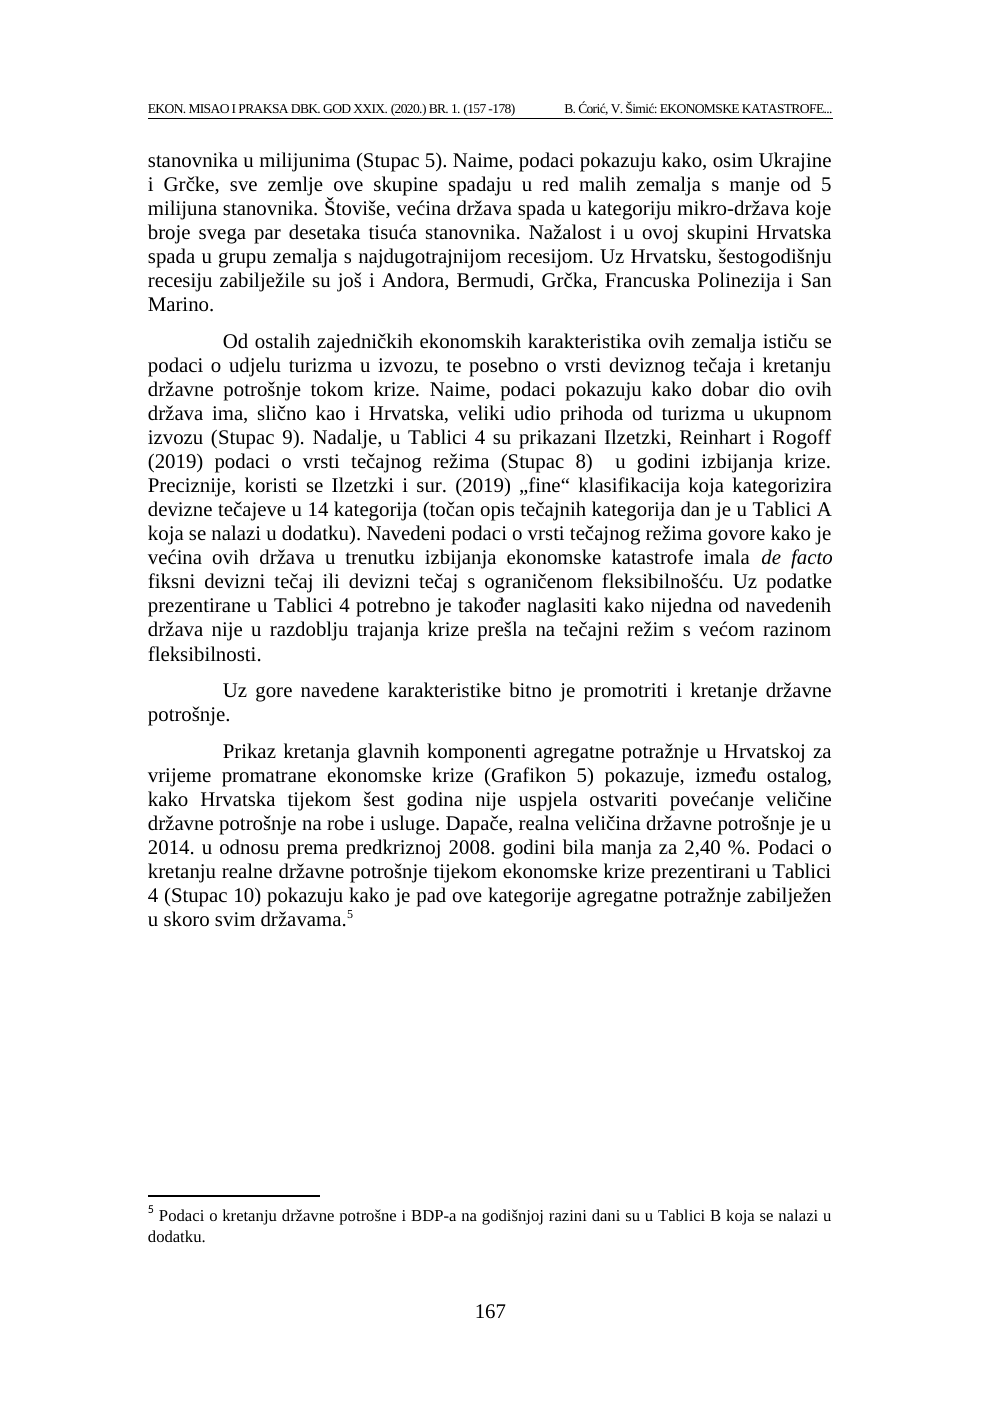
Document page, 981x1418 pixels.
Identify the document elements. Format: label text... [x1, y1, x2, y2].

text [148, 148, 833, 316]
text Od ostalih zajedničkih ekonomskih karakteristika ovih zemalja ističu se podaci o udjelu turizma u izvozu, te posebno o vrsti deviznog tečaja i kretanju državne potrošnje tokom krize. Naime, podaci pokazuju kako dobar dio ovih država ima, slično kao i Hrvatska, veliki udio prihoda od turizma u ukupnom izvozu (Stupac 9). Nadalje, u Tablici 4 su prikazani Ilzetzki, Reinhart i Rogoff (2019) podaci o vrsti tečajnog režima (Stupac 8) u godini izbijanja krize. Preciznije, koristi se Ilzetzki i sur. (2019) „fine“ klasifikacija koja kategorizira devizne tečajeve u 14 kategorija (točan opis tečajnih kategorija dan je u Tablici A koja se nalazi u dodatku). Navedeni podaci o vrsti tečajnog režima govore kako je većina ovih država u trenutku izbijanja ekonomske katastrofe imala de facto fiksni devizni tečaj ili devizni tečaj s ograničenom fleksibilnošću. Uz podatke prezentirane u Tablici 4 potrebno je također naglasiti kako nijedna od navedenih država nije u razdoblju trajanja krize prešla na tečajni režim s većom razinom fleksibilnosti. [148, 329, 833, 666]
text Prikaz kretanja glavnih komponenti agregatne potražnje u Hrvatskoj za vrijeme promatrane ekonomske krize (Grafikon 5) pokazuje, između ostalog, kako Hrvatska tijekom šest godina nije uspjela ostvariti povećanje veličine državne potrošnje na robe i usluge. Dapače, realna veličina državne potrošnje je u 2014. u odnosu prema predkriznoj 2008. godini bila manja za 2,40 %. Podaci o kretanju realne državne potrošnje tijekom ekonomske krize prezentirani u Tablici 4 (Stupac 10) pokazuju kako je pad ove kategorije agregatne potražnje zabilježen u skoro svim državama. [148, 739, 833, 931]
text Uz gore navedene karakteristike bitno je promotriti i kretanje državne potrošnje. [148, 678, 833, 726]
